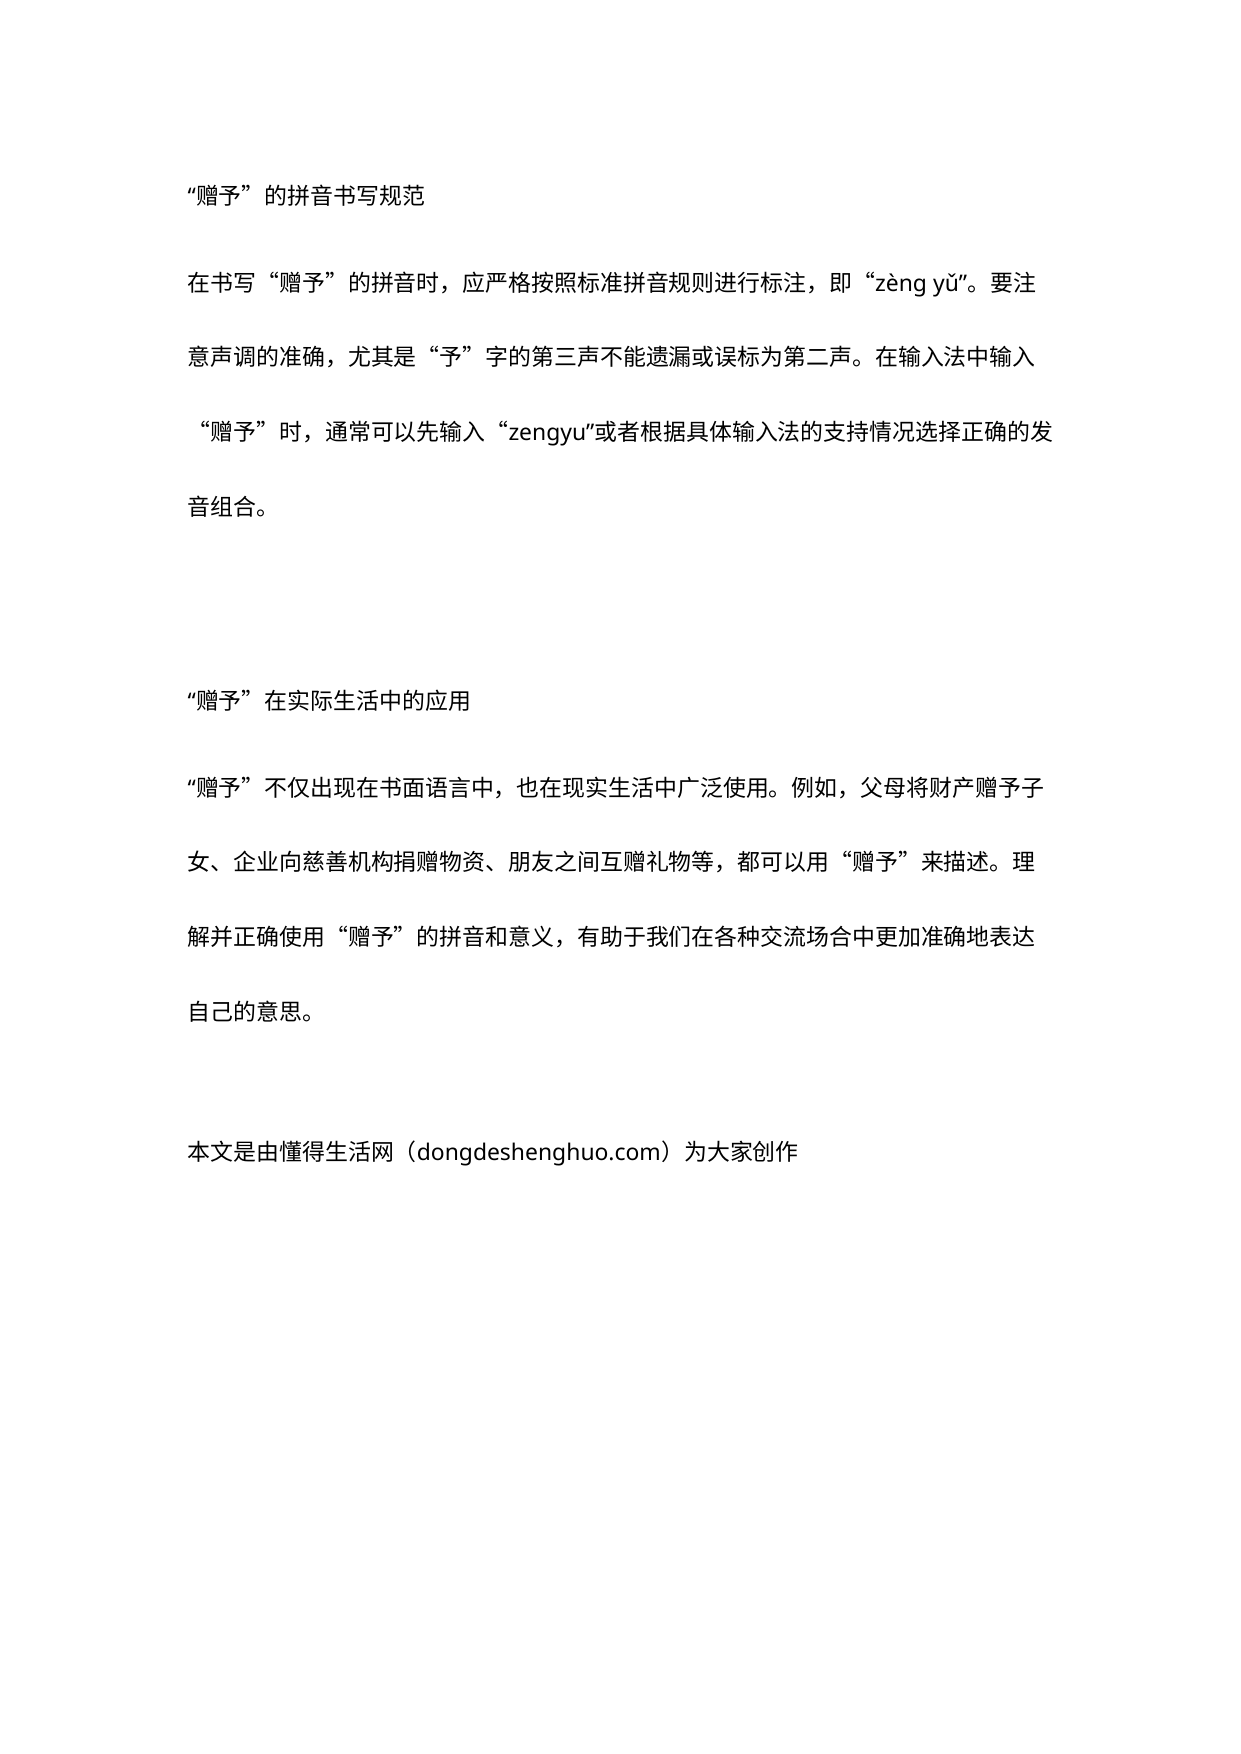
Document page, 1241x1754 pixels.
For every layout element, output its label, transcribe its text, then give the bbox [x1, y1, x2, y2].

text 在书写“赠予”的拼音时，应严格按照标准拼音规则进行标注，即“zèng yǔ”。要注意声调的准确，尤其是“予”字的第三声不能遗漏或误标为第二声。在输入法中输入“赠予”时，通常可以先输入“zengyu”或者根据具体输入法的支持情况选择正确的发音组合。 [187, 249, 1053, 538]
text 本文是由懂得生活网（dongdeshenghuo.com）为大家创作 [187, 1118, 1053, 1183]
text “赠予”的拼音书写规范 [187, 162, 1053, 227]
text “赠予”不仅出现在书面语言中，也在现实生活中广泛使用。例如，父母将财产赠予子女、企业向慈善机构捐赠物资、朋友之间互赠礼物等，都可以用“赠予”来描述。理解并正确使用“赠予”的拼音和意义，有助于我们在各种交流场合中更加准确地表达自己的意思。 [187, 754, 1053, 1043]
text “赠予”在实际生活中的应用 [187, 667, 1053, 732]
